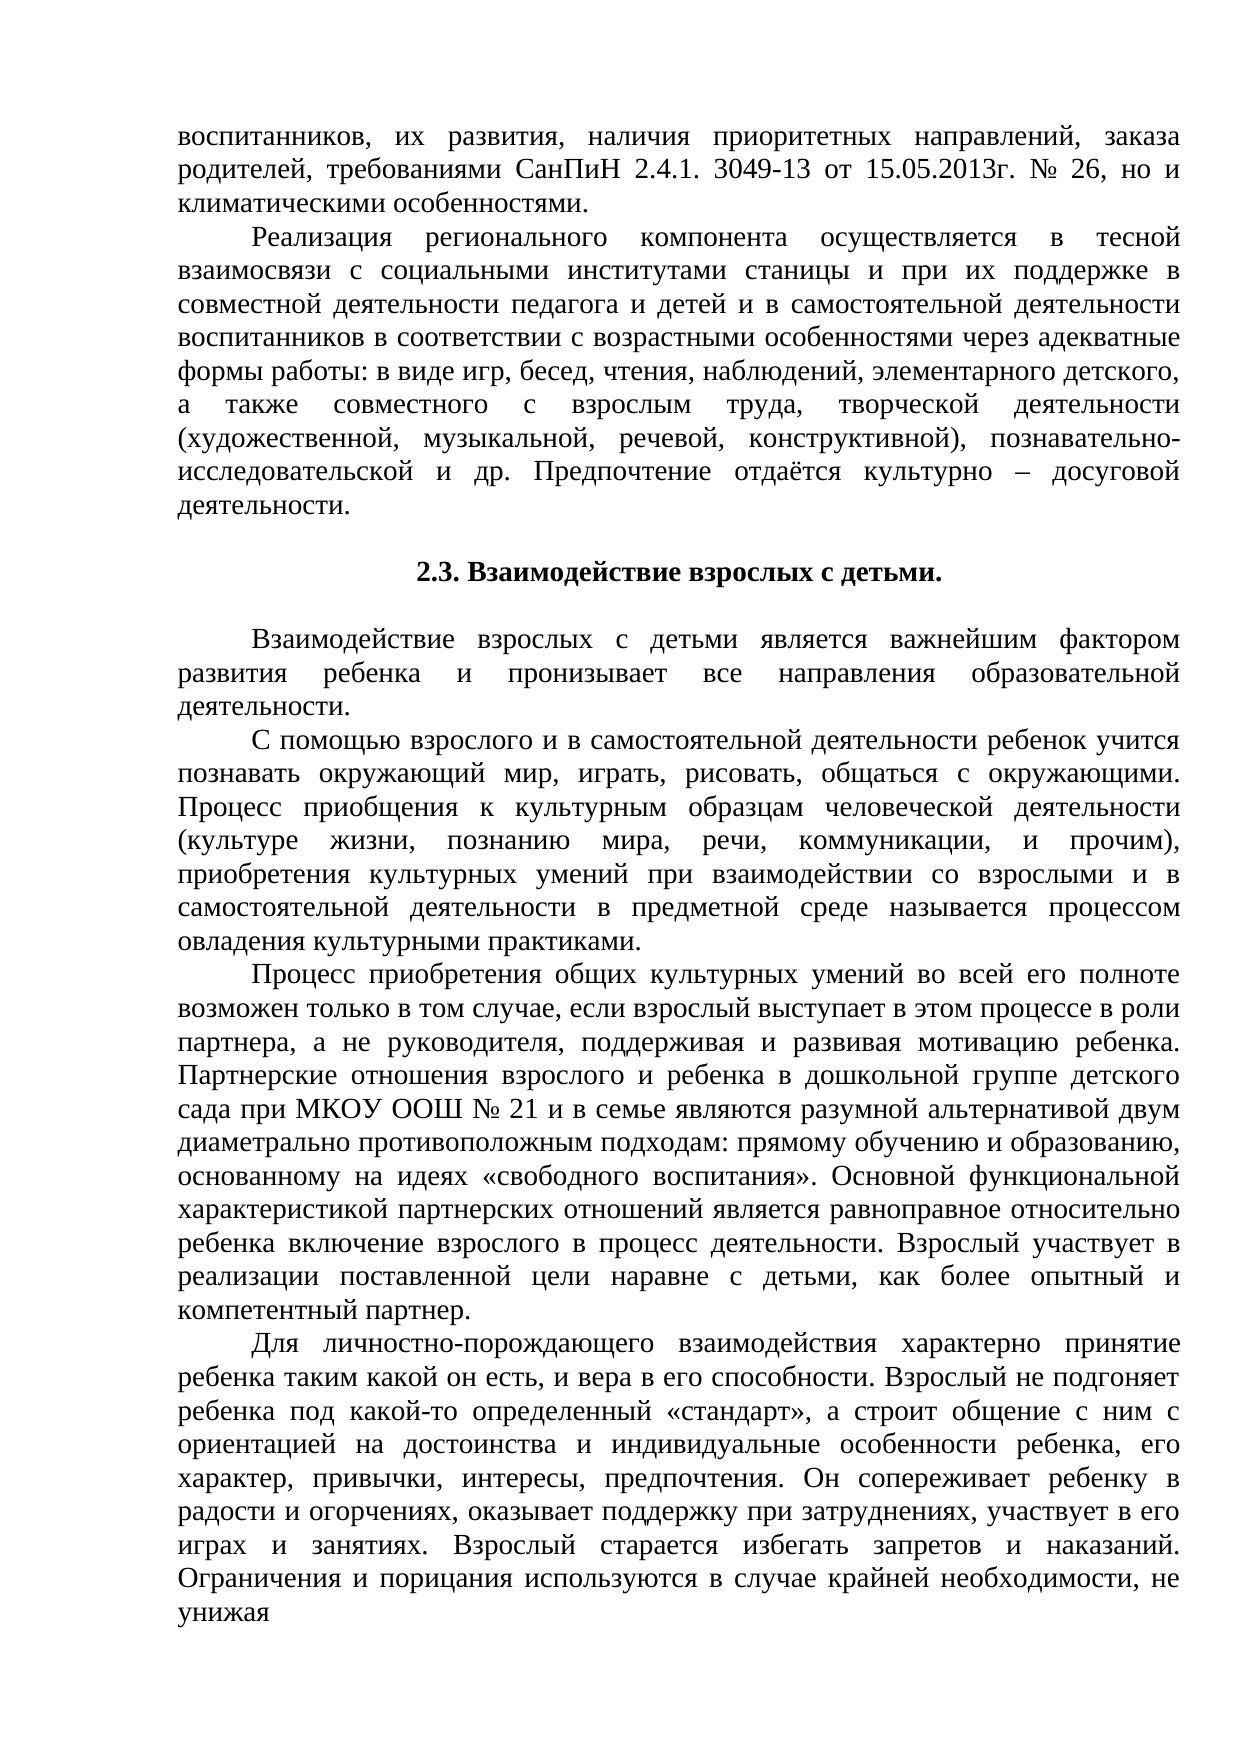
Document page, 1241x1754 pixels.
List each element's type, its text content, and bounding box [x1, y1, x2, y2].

text 2.3. Взаимодействие взрослых с детьми. [177, 554, 1181, 588]
text Реализация регионального компонента осуществляется в тесной взаимосвязи с социальными институтами станицы и при их поддержке в совместной деятельности педагога и детей и в самостоятельной деятельности воспитанников в соответствии с возрастными особенностями через адекватные формы работы: в виде игр, бесед, чтения, наблюдений, элементарного детского, а также совместного с взрослым труда, творческой деятельности (художественной, музыкальной, речевой, конструктивной), познавательно-исследовательской и др. Предпочтение отдаётся культурно – досуговой деятельности. [177, 219, 1181, 521]
text Взаимодействие взрослых с детьми является важнейшим фактором развития ребенка и пронизывает все направления образовательной деятельности. [177, 621, 1181, 722]
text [177, 118, 1181, 219]
text С помощью взрослого и в самостоятельной деятельности ребенок учится познавать окружающий мир, играть, рисовать, общаться с окружающими. Процесс приобщения к культурным образцам человеческой деятельности (культуре жизни, познанию мира, речи, коммуникации, и прочим), приобретения культурных умений при взаимодействии со взрослыми и в самостоятельной деятельности в предметной среде называется процессом овладения культурными практиками. [177, 722, 1181, 957]
text Для личностно-порождающего взаимодействия характерно принятие ребенка таким какой он есть, и вера в его способности. Взрослый не подгоняет ребенка под какой-то определенный «стандарт», а строит общение с ним с ориентацией на достоинства и индивидуальные особенности ребенка, его характер, привычки, интересы, предпочтения. Он сопереживает ребенку в радости и огорчениях, оказывает поддержку при затруднениях, участвует в его играх и занятиях. Взрослый старается избегать запретов и наказаний. Ограничения и порицания используются в случае крайней необходимости, не унижая [177, 1326, 1181, 1627]
text Процесс приобретения общих культурных умений во всей его полноте возможен только в том случае, если взрослый выступает в этом процессе в роли партнера, а не руководителя, поддерживая и развивая мотивацию ребенка. Партнерские отношения взрослого и ребенка в дошкольной группе детского сада при МКОУ ООШ № 21 и в семье являются разумной альтернативой двум диаметрально противоположным подходам: прямому обучению и образованию, основанному на идеях «свободного воспитания». Основной функциональной характеристикой партнерских отношений является равноправное относительно ребенка включение взрослого в процесс деятельности. Взрослый участвует в реализации поставленной цели наравне с детьми, как более опытный и компетентный партнер. [177, 957, 1181, 1326]
